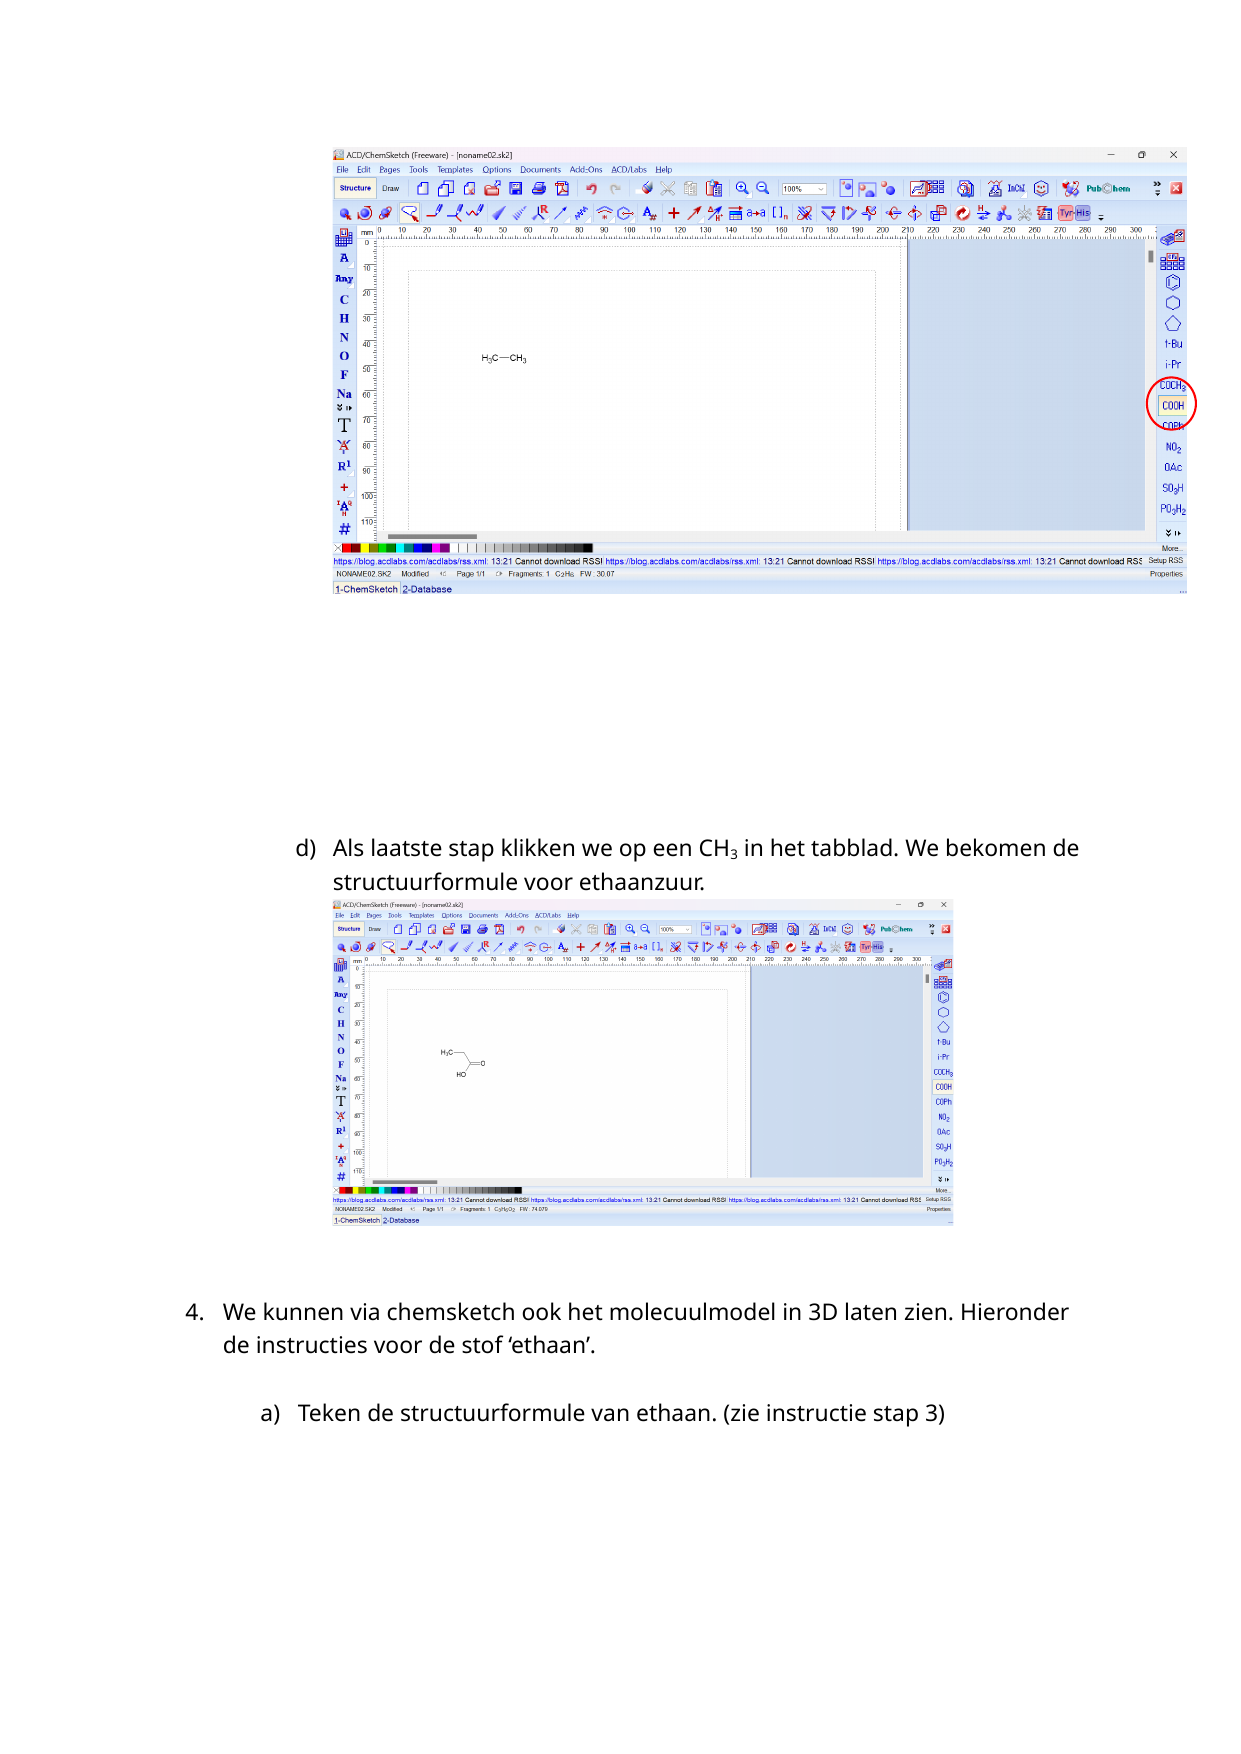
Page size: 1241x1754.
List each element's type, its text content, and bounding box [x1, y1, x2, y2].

list We kunnen via chemsketch ook het molecuulmodel in 3D laten zien. Hieronder de instructies voor de stof ‘ethaan’. [185, 1296, 1093, 1361]
picture [332, 147, 1187, 594]
list Als laatste stap klikken we op een CH3 in het tabblad. We bekomen de structuurformule voor ethaanzuur. [295, 832, 1093, 897]
picture [332, 899, 954, 1226]
picture [1148, 379, 1187, 428]
list Teken de structuurformule van ethaan. (zie instructie stap 3) [260, 1397, 1093, 1428]
